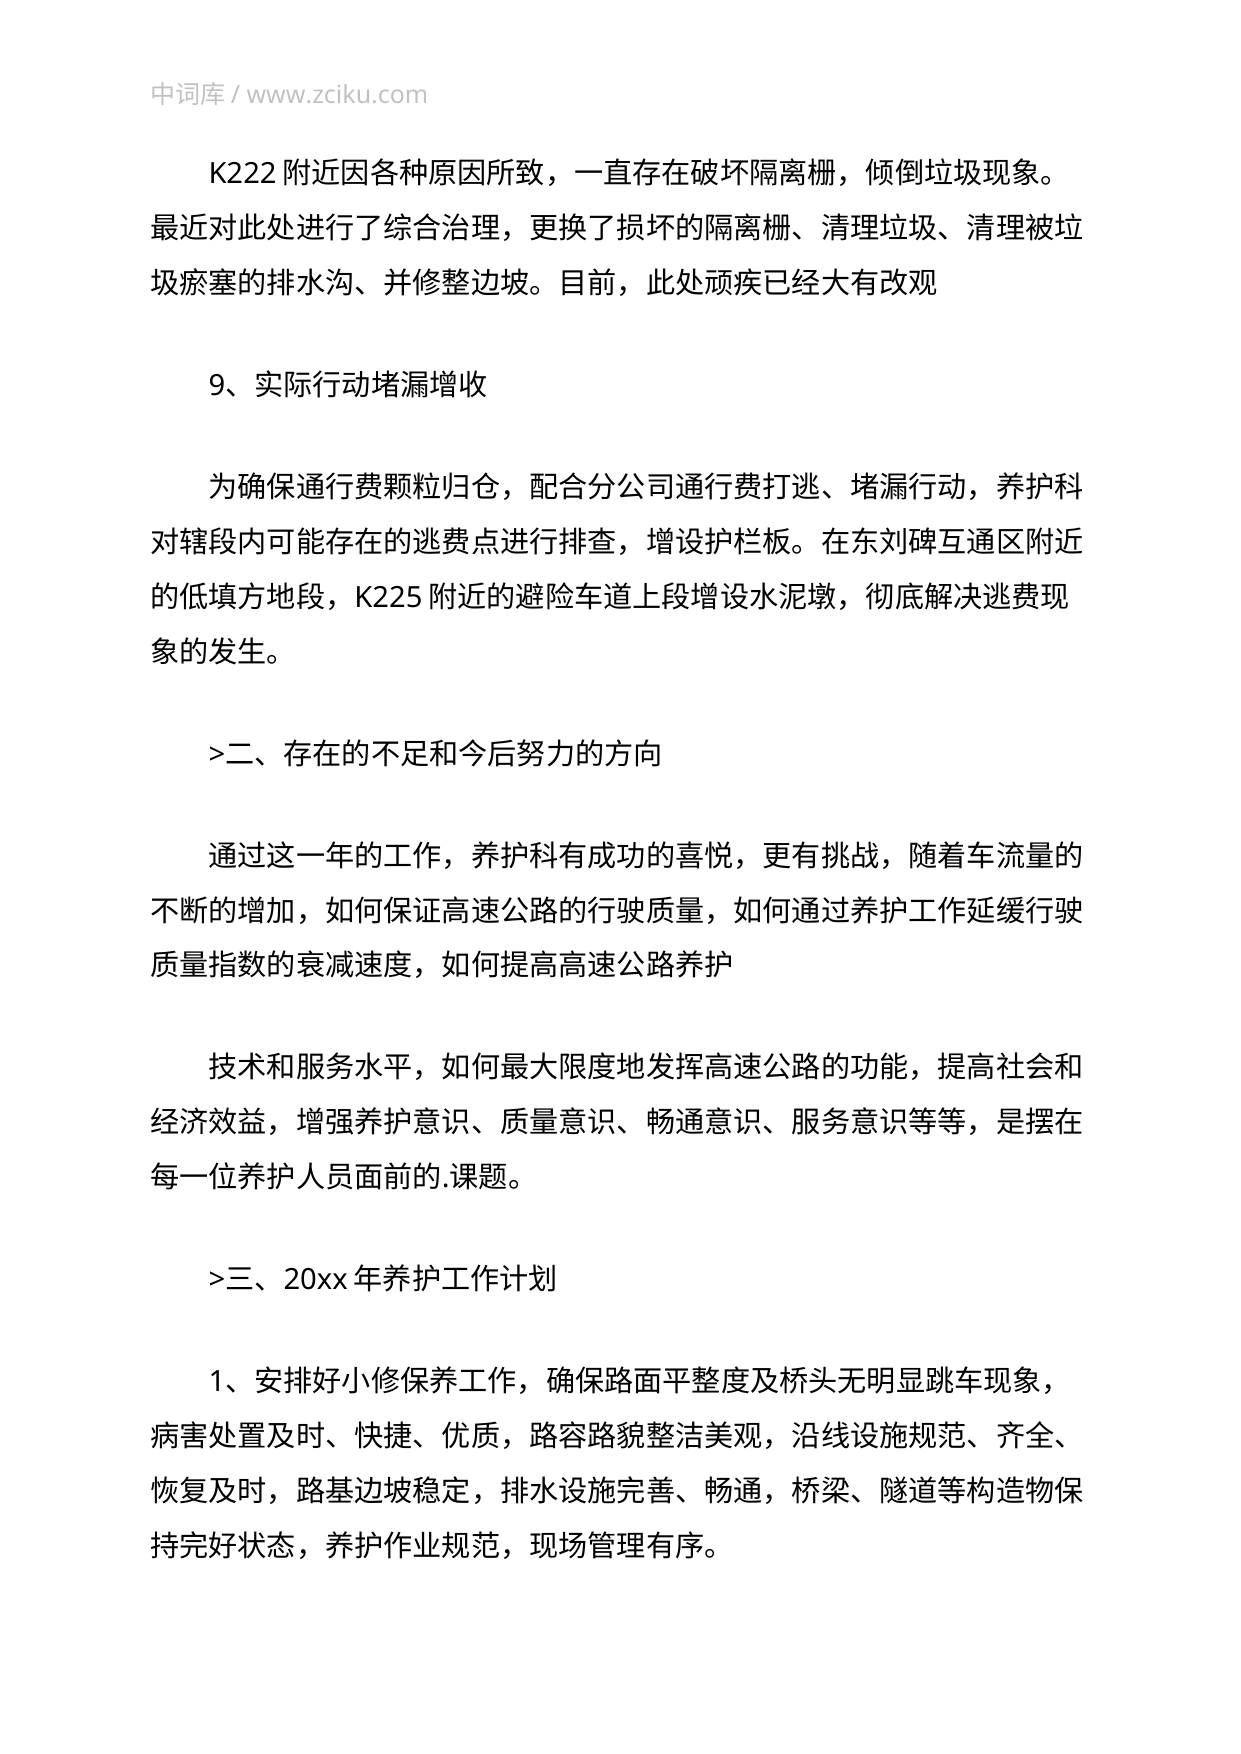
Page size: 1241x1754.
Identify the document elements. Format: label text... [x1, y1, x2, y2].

text >三、20xx年养护工作计划 [150, 1256, 1090, 1298]
text 通过这一年的工作，养护科有成功的喜悦，更有挑战，随着车流量的不断的增加，如何保证高速公路的行驶质量，如何通过养护工作延缓行驶质量指数的衰减速度，如何提高高速公路养护 [150, 832, 1090, 984]
text K222附近因各种原因所致，一直存在破坏隔离栅，倾倒垃圾现象。最近对此处进行了综合治理，更换了损坏的隔离栅、清理垃圾、清理被垃圾瘀塞的排水沟、并修整边坡。目前，此处顽疾已经大有改观 [150, 150, 1090, 302]
text 为确保通行费颗粒归仓，配合分公司通行费打逃、堵漏行动，养护科对辖段内可能存在的逃费点进行排查，增设护栏板。在东刘碑互通区附近的低填方地段，K225附近的避险车道上段增设水泥墩，彻底解决逃费现象的发生。 [150, 464, 1090, 671]
text 技术和服务水平，如何最大限度地发挥高速公路的功能，提高社会和经济效益，增强养护意识、质量意识、畅通意识、服务意识等等，是摆在每一位养护人员面前的.课题。 [150, 1044, 1090, 1196]
text 1、安排好小修保养工作，确保路面平整度及桥头无明显跳车现象，病害处置及时、快捷、优质，路容路貌整洁美观，沿线设施规范、齐全、恢复及时，路基边坡稳定，排水设施完善、畅通，桥梁、隧道等构造物保持完好状态，养护作业规范，现场管理有序。 [150, 1357, 1090, 1564]
text 9、实际行动堵漏增收 [150, 362, 1090, 404]
text >二、存在的不足和今后努力的方向 [150, 730, 1090, 773]
